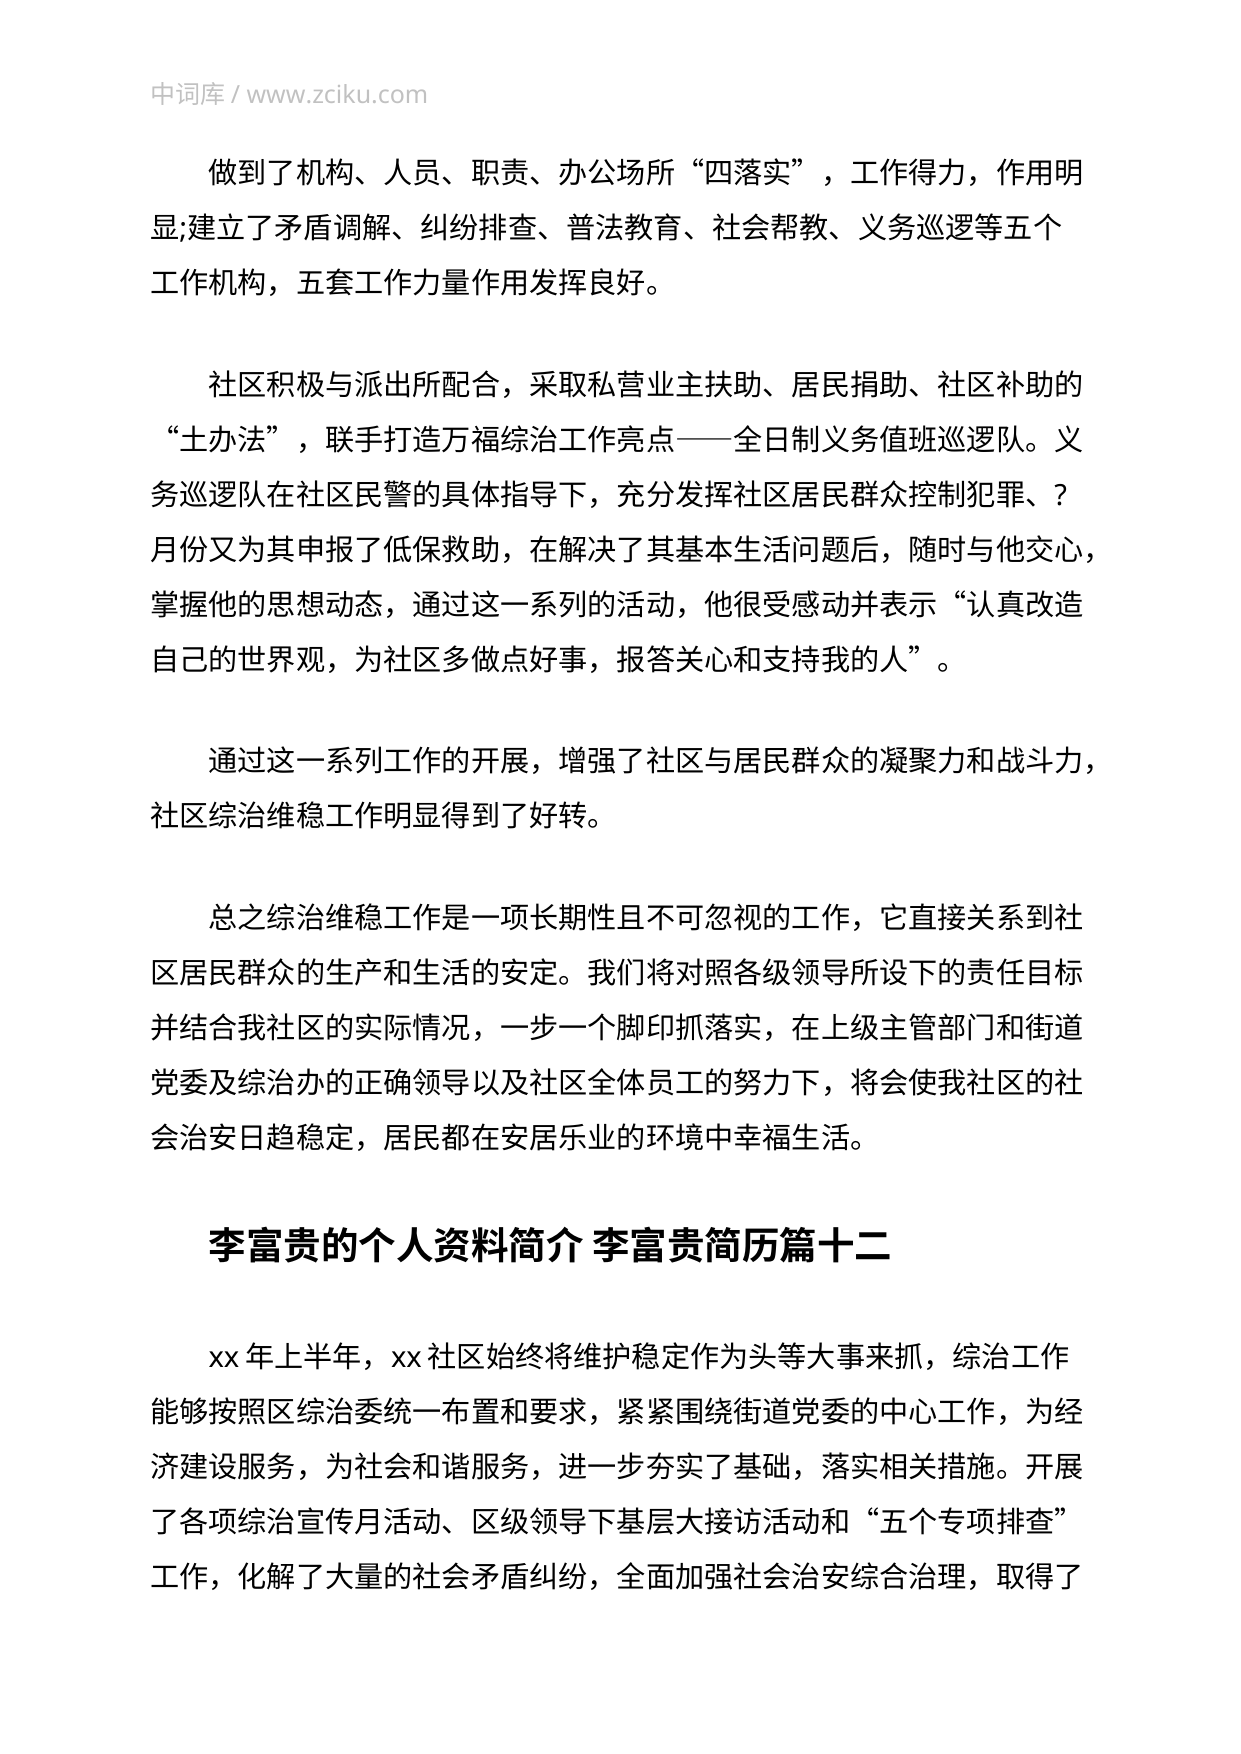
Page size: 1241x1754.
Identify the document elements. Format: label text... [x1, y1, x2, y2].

text 总之综治维稳工作是一项长期性且不可忽视的工作，它直接关系到社区居民群众的生产和生活的安定。我们将对照各级领导所设下的责任目标并结合我社区的实际情况，一步一个脚印抓落实，在上级主管部门和街道党委及综治办的正确领导以及社区全体员工的努力下，将会使我社区的社会治安日趋稳定，居民都在安居乐业的环境中幸福生活。 [150, 895, 1090, 1157]
text 做到了机构、人员、职责、办公场所“四落实”，工作得力，作用明显;建立了矛盾调解、纠纷排查、普法教育、社会帮教、义务巡逻等五个工作机构，五套工作力量作用发挥良好。 [150, 150, 1090, 302]
text 李富贵的个人资料简介 李富贵简历篇十二 [150, 1216, 1090, 1270]
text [150, 1333, 1090, 1595]
text 通过这一系列工作的开展，增强了社区与居民群众的凝聚力和战斗力，社区综治维稳工作明显得到了好转。 [150, 738, 1090, 835]
text 社区积极与派出所配合，采取私营业主扶助、居民捐助、社区补助的“土办法”，联手打造万福综治工作亮点——全日制义务值班巡逻队。义务巡逻队在社区民警的具体指导下，充分发挥社区居民群众控制犯罪、?月份又为其申报了低保救助，在解决了其基本生活问题后，随时与他交心，掌握他的思想动态，通过这一系列的活动，他很受感动并表示“认真改造自己的世界观，为社区多做点好事，报答关心和支持我的人”。 [150, 362, 1090, 678]
